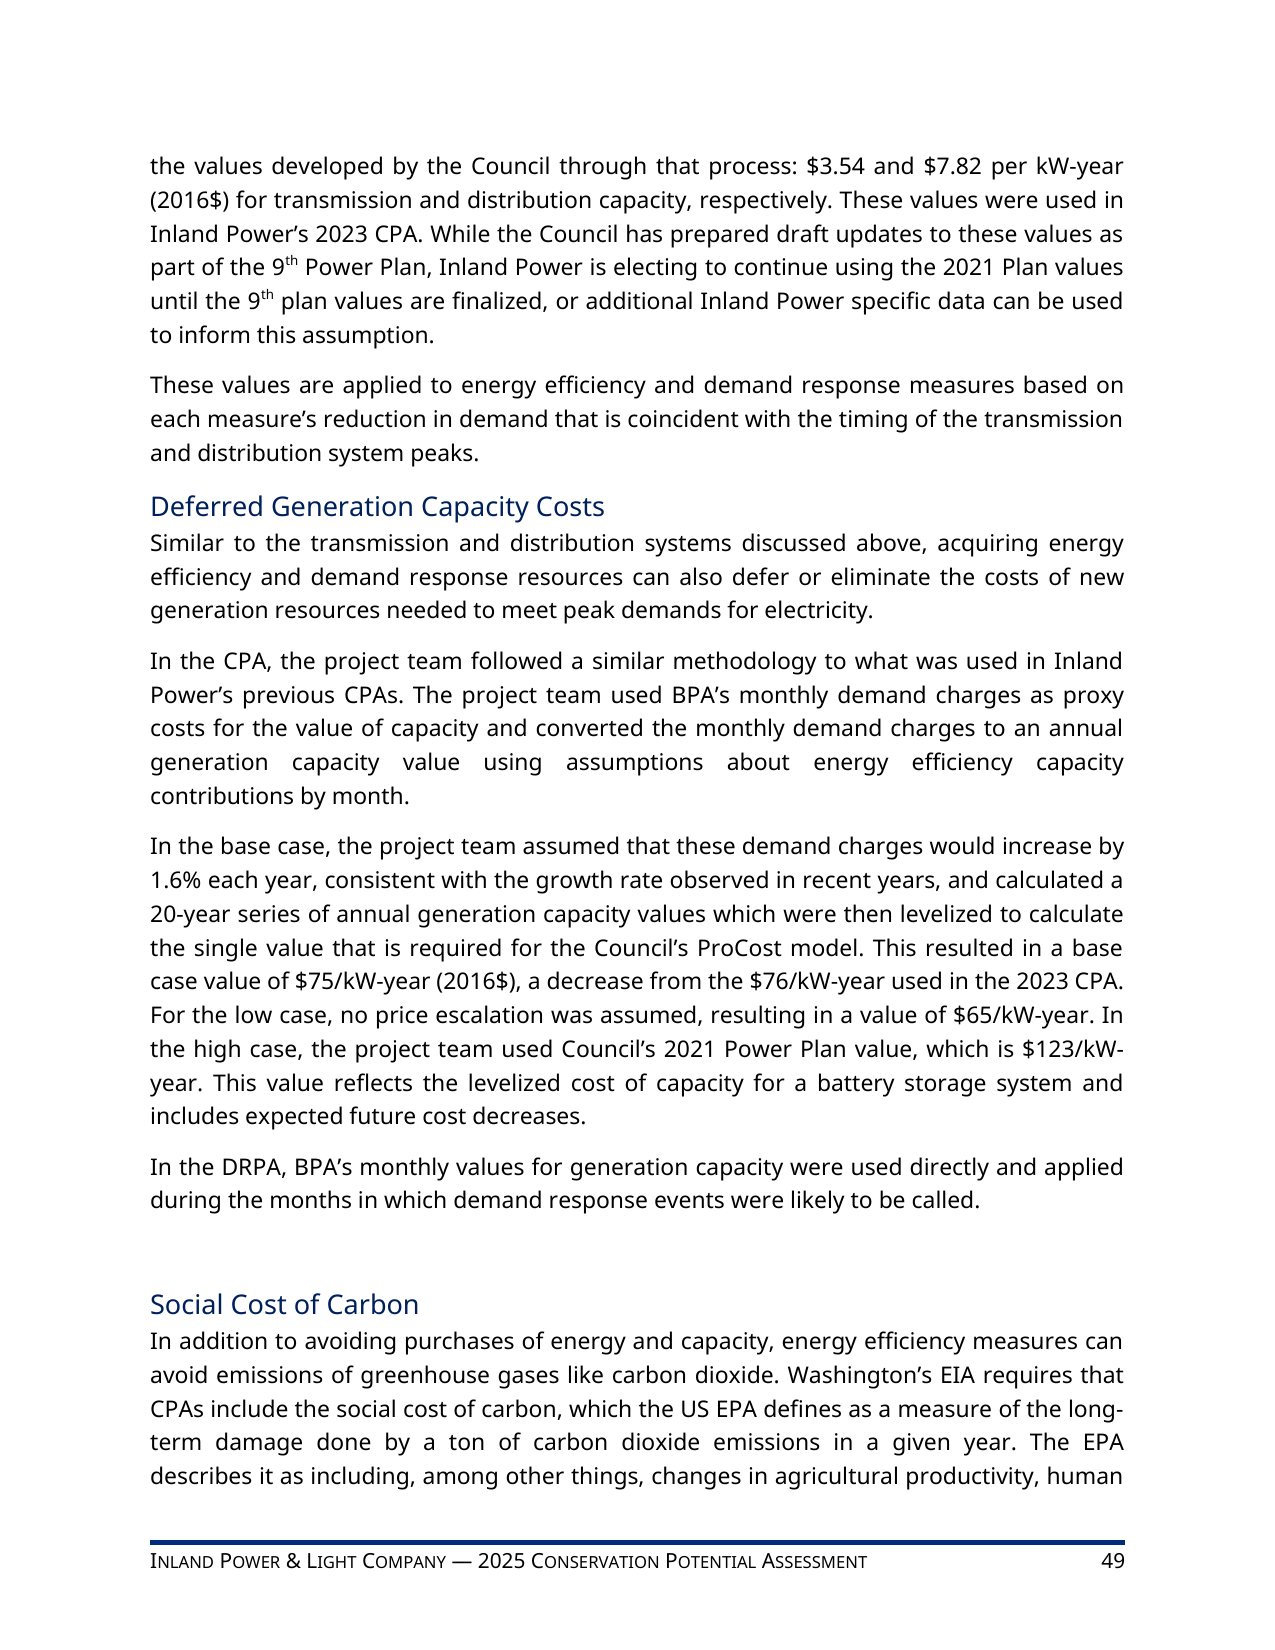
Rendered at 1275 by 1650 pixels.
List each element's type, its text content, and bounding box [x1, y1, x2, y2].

text In the CPA, the project team followed a similar methodology to what was used in Inland Power’s previous CPAs. The project team used BPA’s monthly demand charges as proxy costs for the value of capacity and converted the monthly demand charges to an annual generation capacity value using assumptions about energy efficiency capacity contributions by month. [150, 645, 1125, 811]
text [150, 1325, 1125, 1491]
text These values are applied to energy efficiency and demand response measures based on each measure’s reduction in demand that is coincident with the timing of the transmission and distribution system peaks. [150, 369, 1125, 468]
text In the base case, the project team assumed that these demand charges would increase by 1.6% each year, consistent with the growth rate observed in recent years, and calculated a 20-year series of annual generation capacity values which were then levelized to calculate the single value that is required for the Council’s ProCost model. This resulted in a base case value of $75/kW-year (2016$), a decrease from the $76/kW-year used in the 2023 CPA. For the low case, no price escalation was assumed, resulting in a value of $65/kW-year. In the high case, the project team used Council’s 2021 Power Plan value, which is $123/kW-year. This value reflects the levelized cost of capacity for a battery storage system and includes expected future cost decreases. [150, 830, 1125, 1131]
subtitle Social Cost of Carbon [150, 1285, 1125, 1322]
text Similar to the transmission and distribution systems discussed above, acquiring energy efficiency and demand response resources can also defer or eliminate the costs of new generation resources needed to meet peak demands for electricity. [150, 527, 1125, 626]
text In the DRPA, BPA’s monthly values for generation capacity were used directly and applied during the months in which demand response events were likely to be called. [150, 1151, 1125, 1216]
subtitle Deferred Generation Capacity Costs [150, 487, 1125, 524]
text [150, 150, 1125, 350]
